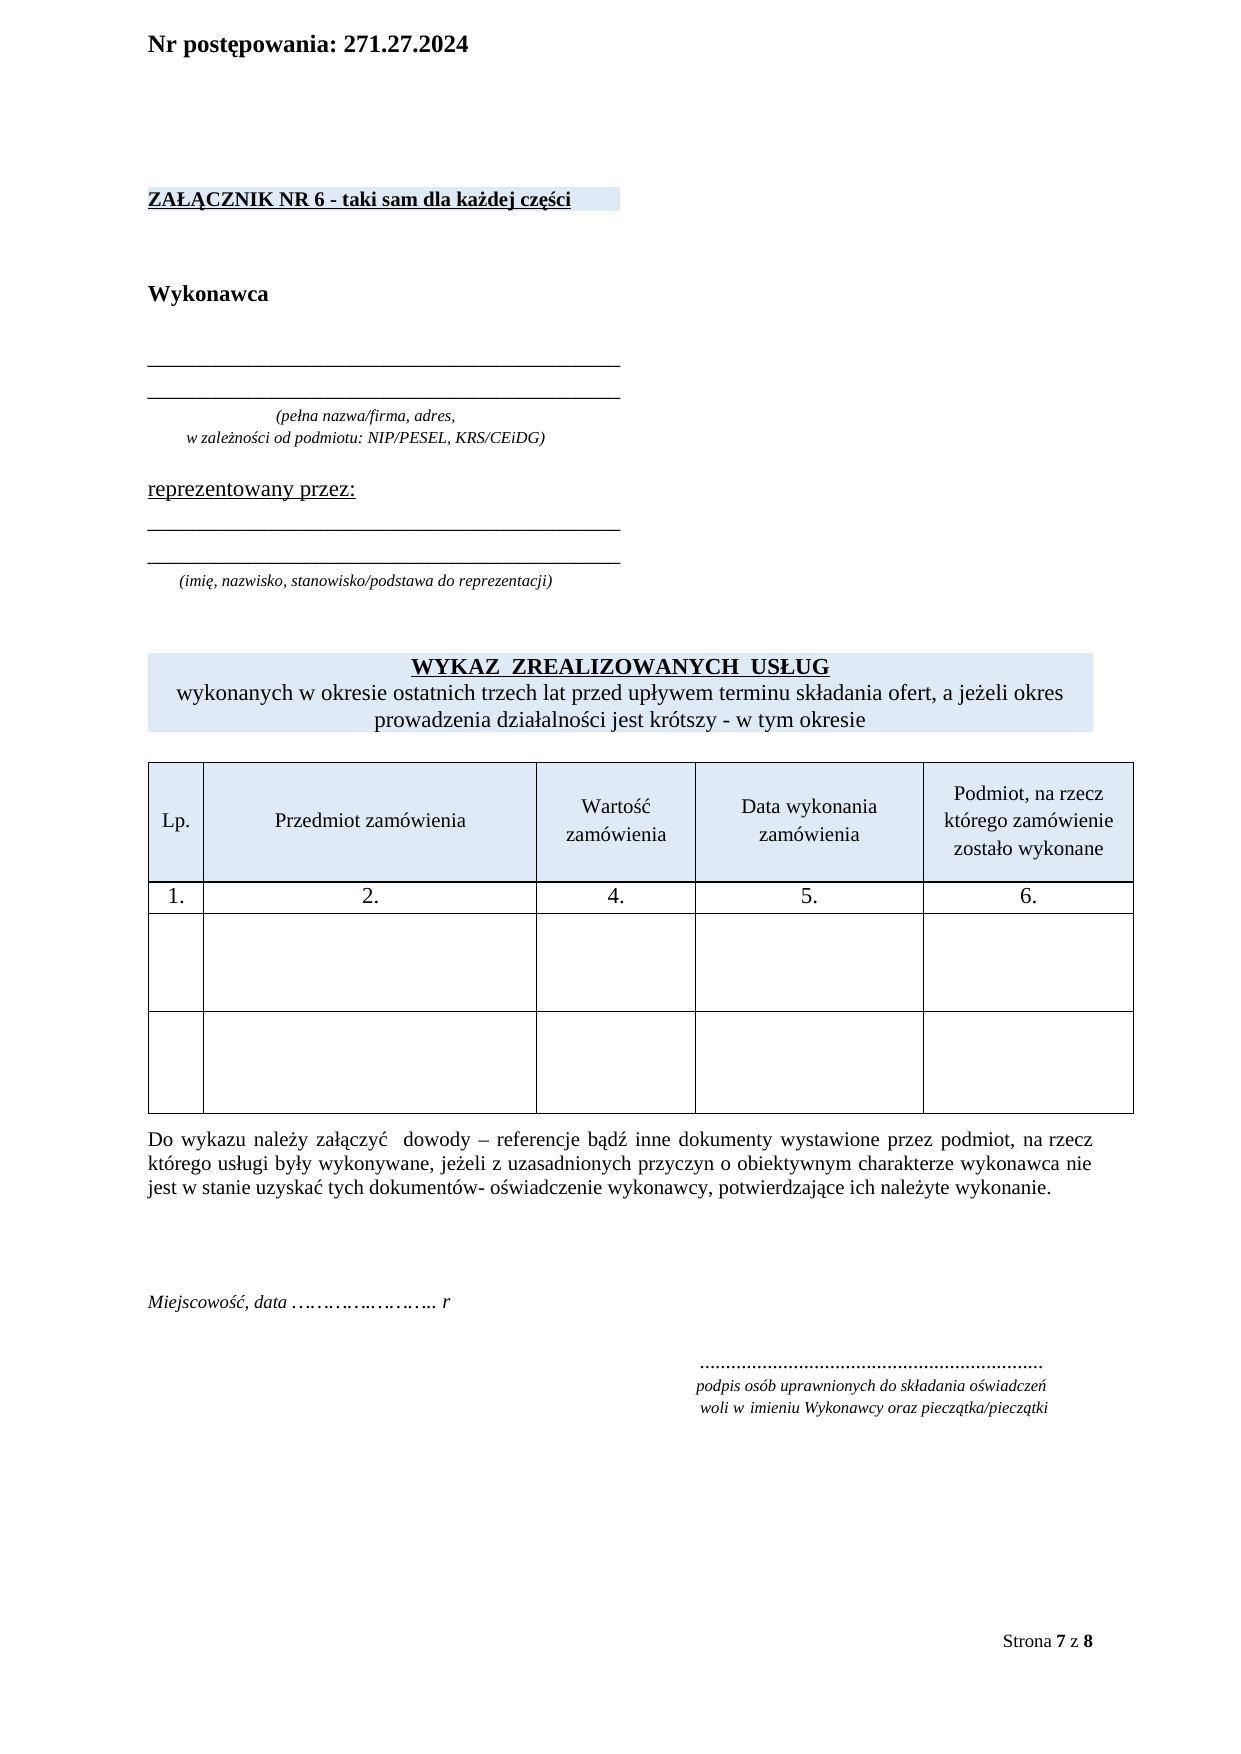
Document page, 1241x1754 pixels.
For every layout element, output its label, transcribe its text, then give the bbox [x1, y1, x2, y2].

table_cell 5. [696, 883, 923, 913]
table_cell 1. [149, 883, 203, 913]
text (imię, nazwisko, stanowisko/podstawa do reprezentacji) [148, 571, 585, 590]
table_cell 2. [204, 883, 536, 913]
table_cell [924, 914, 1133, 1011]
table_cell [696, 914, 923, 1011]
table_header Lp. [149, 763, 203, 881]
table_cell [149, 1012, 203, 1113]
text reprezentowany przez: [148, 475, 585, 501]
text WYKAZ ZREALIZOWANYCH USŁUG [148, 653, 1093, 679]
table_cell [537, 1012, 695, 1113]
text Do wykazu należy załączyć dowody – referencje bądź inne dokumenty wystawione przez podmiot, na rzecz którego usługi były wykonywane, jeżeli z uzasadnionych przyczyn o obiektywnym charakterze wykonawca nie jest w stanie uzyskać tych dokumentów- oświadczenie wykonawcy, potwierdzające ich należyte wykonanie. [148, 1127, 1093, 1199]
table_cell 6. [924, 883, 1133, 913]
table_cell [537, 914, 695, 1011]
table_cell [696, 1012, 923, 1113]
table_cell [149, 914, 203, 1011]
table_cell [204, 914, 536, 1011]
table_cell [924, 1012, 1133, 1113]
table_header Podmiot, na rzecz którego zamówienie zostało wykonane [924, 763, 1133, 881]
text (pełna nazwa/firma, adres, [148, 406, 585, 425]
text .................................................................. podpis osób uprawnionych do składania oświadczeń [650, 1317, 1093, 1395]
text ZAŁĄCZNIK NR 6 - taki sam dla każdej części [148, 187, 620, 211]
table_header Wartość zamówienia [537, 763, 695, 881]
text Miejscowość, data ………….……….. r [148, 1289, 1093, 1313]
text woli w imieniu Wykonawcy oraz pieczątka/pieczątki [650, 1398, 1093, 1417]
table_cell 4. [537, 883, 695, 913]
text w zależności od podmiotu: NIP/PESEL, KRS/CEiDG) [148, 428, 585, 447]
table_header Data wykonania zamówienia [696, 763, 923, 881]
table_header Przedmiot zamówienia [204, 763, 536, 881]
text Wykonawca [148, 281, 1093, 307]
text wykonanych w okresie ostatnich trzech lat przed upływem terminu składania ofert, a jeżeli okres prowadzenia działalności jest krótszy - w tym okresie [148, 679, 1093, 732]
table_cell [204, 1012, 536, 1113]
